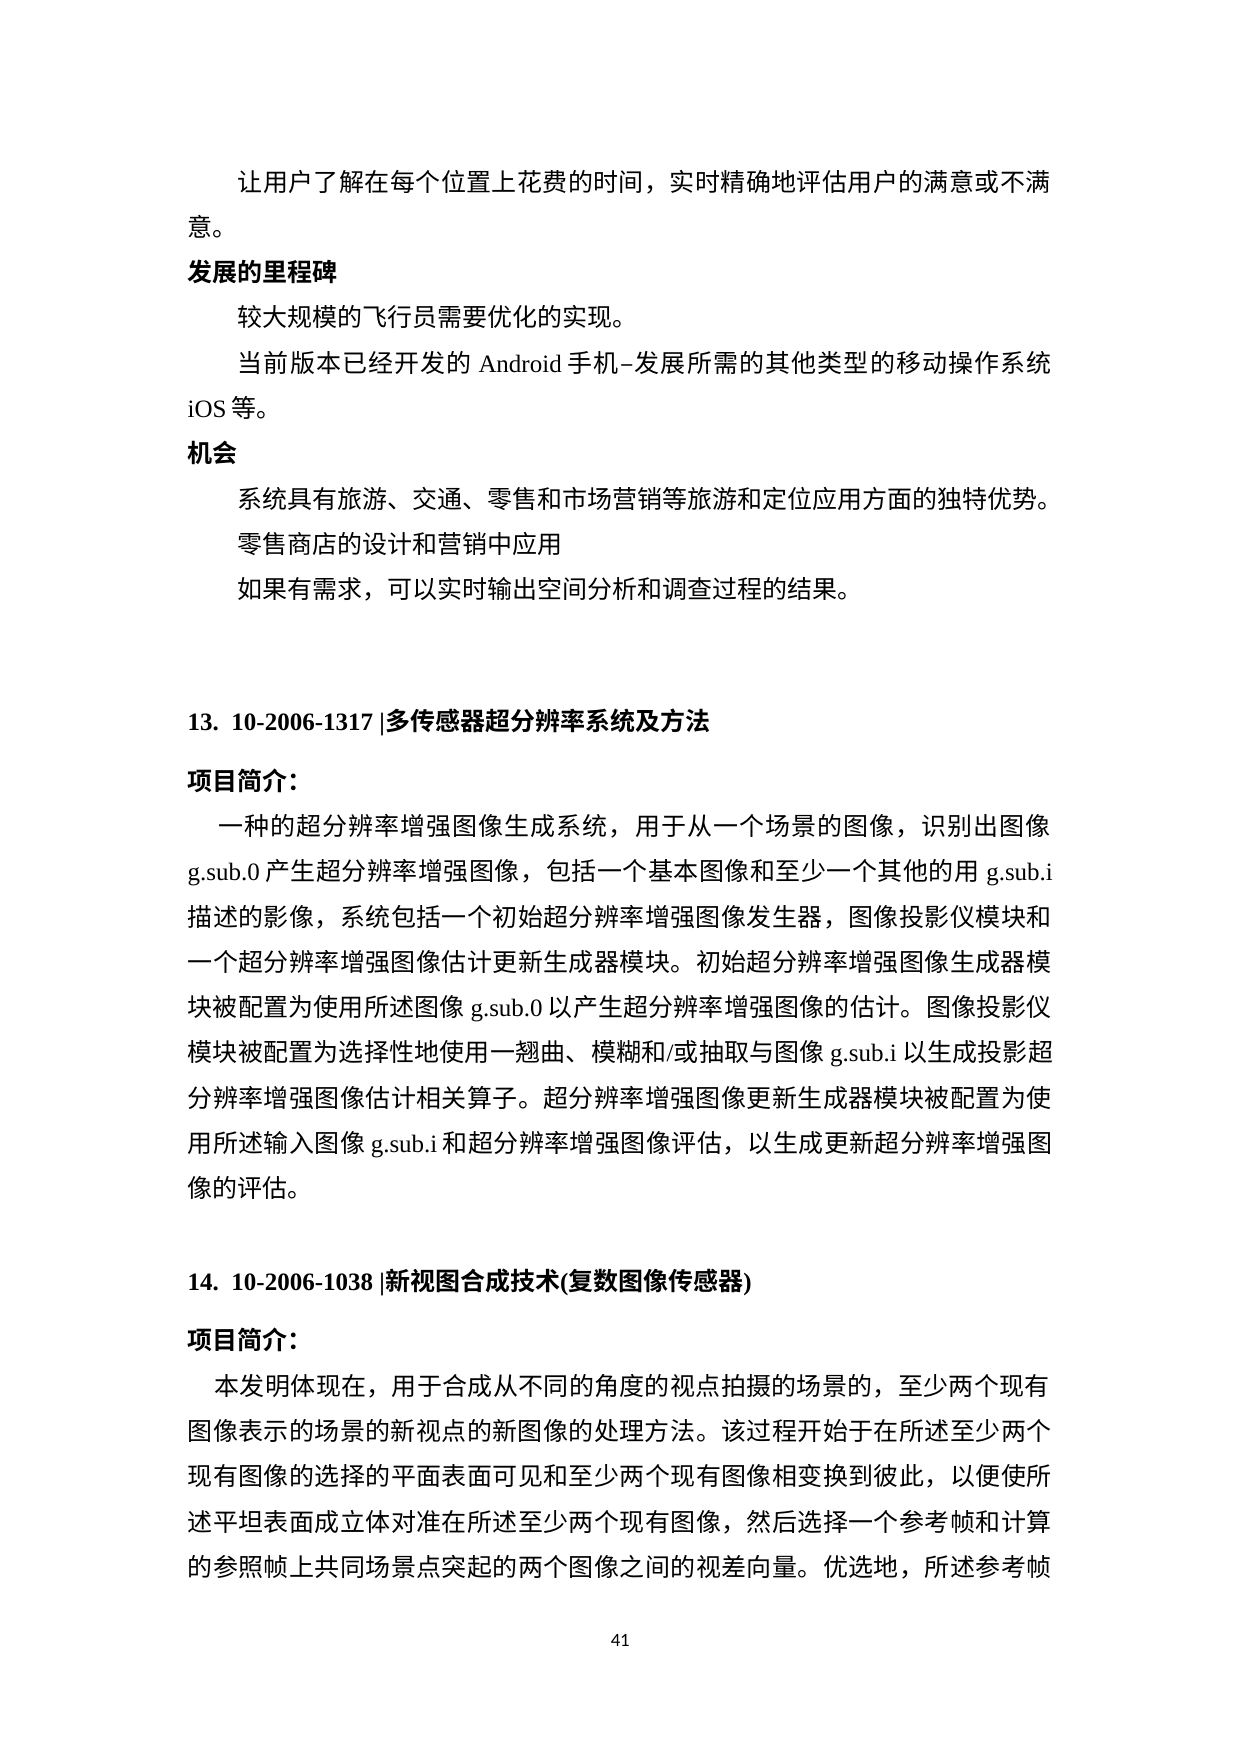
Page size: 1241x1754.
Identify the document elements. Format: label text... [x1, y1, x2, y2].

text 项目简介： [187, 761, 1053, 797]
text 发展的里程碑 [187, 253, 1053, 289]
text 如果有需求，可以实时输出空间分析和调查过程的结果。 [187, 570, 1053, 606]
text 较大规模的飞行员需要优化的实现。 [187, 298, 1053, 334]
subtitle 10-2006-1038 |新视图合成技术(复数图像传感器) [187, 1247, 1053, 1312]
text 零售商店的设计和营销中应用 [187, 524, 1053, 561]
text 让用户了解在每个位置上花费的时间，实时精确地评估用户的满意或不满意。 [187, 162, 1053, 243]
subtitle 10-2006-1317 |多传感器超分辨率系统及方法 [187, 687, 1053, 752]
text 项目简介： [187, 1321, 1053, 1357]
text 当前版本已经开发的Android手机–发展所需的其他类型的移动操作系统iOS等。 [187, 343, 1053, 425]
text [187, 1366, 1053, 1583]
text 机会 [187, 434, 1053, 470]
text 一种的超分辨率增强图像生成系统，用于从一个场景的图像，识别出图像g.sub.0产生超分辨率增强图像，包括一个基本图像和至少一个其他的用g.sub.i描述的影像，系统包括一个初始超分辨率增强图像发生器，图像投影仪模块和一个超分辨率增强图像估计更新生成器模块。初始超分辨率增强图像生成器模块被配置为使用所述图像g.sub.0以产生超分辨率增强图像的估计。图像投影仪模块被配置为选择性地使用一翘曲、模糊和/或抽取与图像g.sub.i以生成投影超分辨率增强图像估计相关算子。超分辨率增强图像更新生成器模块被配置为使用所述输入图像g.sub.i和超分辨率增强图像评估，以生成更新超分辨率增强图像的评估。 [187, 806, 1053, 1205]
text 系统具有旅游、交通、零售和市场营销等旅游和定位应用方面的独特优势。 [187, 479, 1053, 515]
